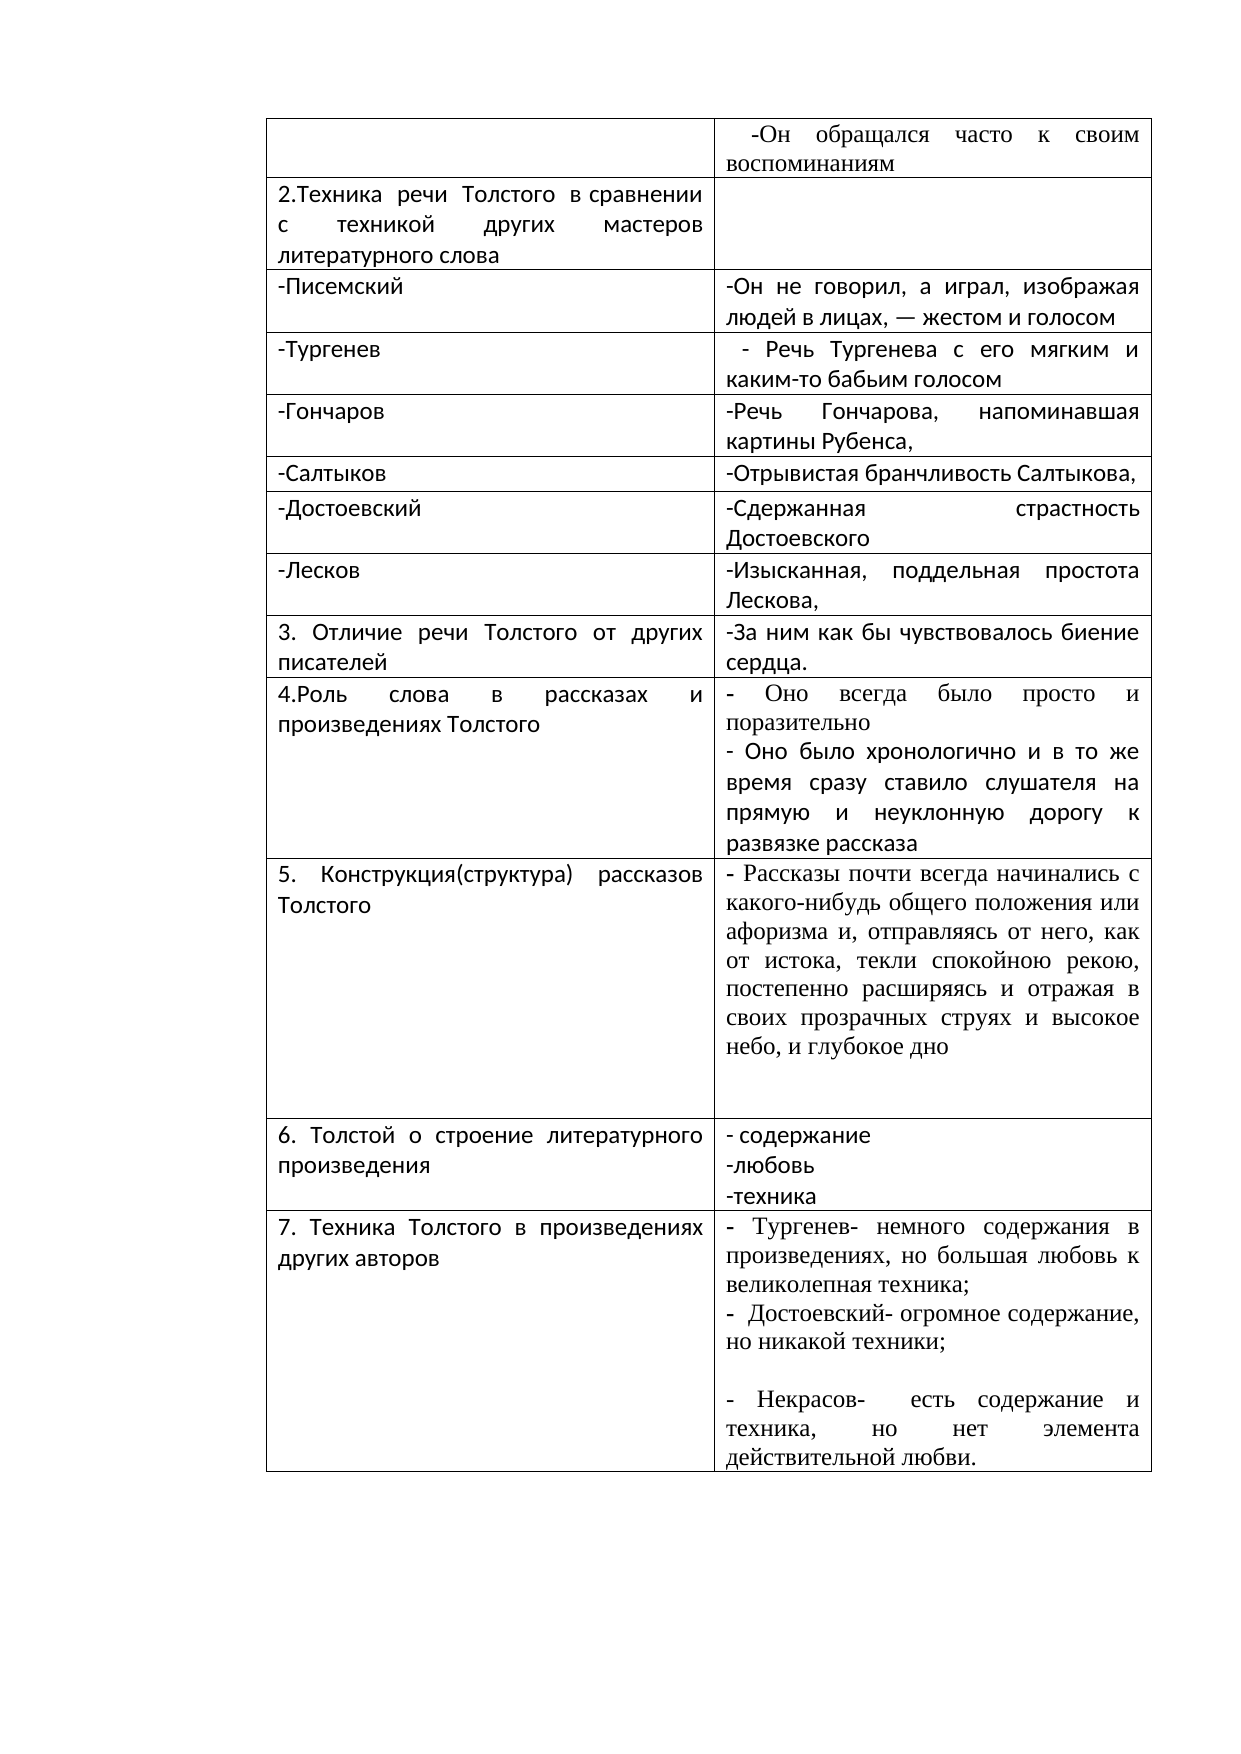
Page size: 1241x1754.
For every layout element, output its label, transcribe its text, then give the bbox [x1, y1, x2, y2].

table_cell - Рассказы почти всегда начинались с какого-нибудь общего положения или афоризма и, отправляясь от него, как от истока, текли спокойною рекою, постепенно расширяясь и отражая в своих прозрачных струях и высокое небо, и глубокое дно [715, 859, 1151, 1118]
table_cell - содержание -любовь -техника [715, 1119, 1151, 1210]
table_cell -Изысканная, поддельная простота Лескова, [715, 554, 1151, 615]
table_cell - Оно всегда было просто и поразительно - Оно было хронологично и в то же время сразу ставило слушателя на прямую и неуклонную дорогу к развязке рассказа [715, 678, 1151, 857]
table_cell 3. Отличие речи Толстого от других писателей [267, 616, 714, 677]
table_cell -Сдержанная страстность Достоевского [715, 492, 1151, 553]
table_cell -Писемский [267, 270, 714, 332]
table_cell 4.Роль слова в рассказах и произведениях Толстого [267, 678, 714, 857]
table_cell -Речь Гончарова, напоминавшая картины Рубенса, [715, 395, 1151, 456]
table_cell -Лесков [267, 554, 714, 615]
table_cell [715, 119, 1151, 177]
table_cell 7. Техника Толстого в произведениях других авторов [267, 1211, 714, 1471]
table_cell -Отрывистая бранчливость Салтыкова, [715, 457, 1151, 491]
table_cell -Он не говорил, а играл, изображая людей в лицах, — жестом и голосом [715, 270, 1151, 332]
table_cell 6. Толстой о строение литературного произведения [267, 1119, 714, 1210]
table_cell - Тургенев- немного содержания в произведениях, но большая любовь к великолепная техника; - Достоевский- огромное содержание, но никакой техники; - Некрасов- есть содержание и техника, но нет элемента действительной любви. [715, 1211, 1151, 1471]
table_cell -Тургенев [267, 333, 714, 394]
table_cell -Гончаров [267, 395, 714, 456]
table_cell 5. Конструкция(структура) рассказов Толстого [267, 859, 714, 1118]
table_cell 2.Техника речи Толстого в сравнении с техникой других мастеров литературного слова [267, 178, 714, 269]
table_cell -Салтыков [267, 457, 714, 491]
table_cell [267, 119, 714, 177]
table_cell -Достоевский [267, 492, 714, 553]
table_cell [715, 178, 1151, 269]
table_cell -За ним как бы чувствовалось биение сердца. [715, 616, 1151, 677]
table_cell - Речь Тургенева с его мягким и каким-то бабьим голосом [715, 333, 1151, 394]
